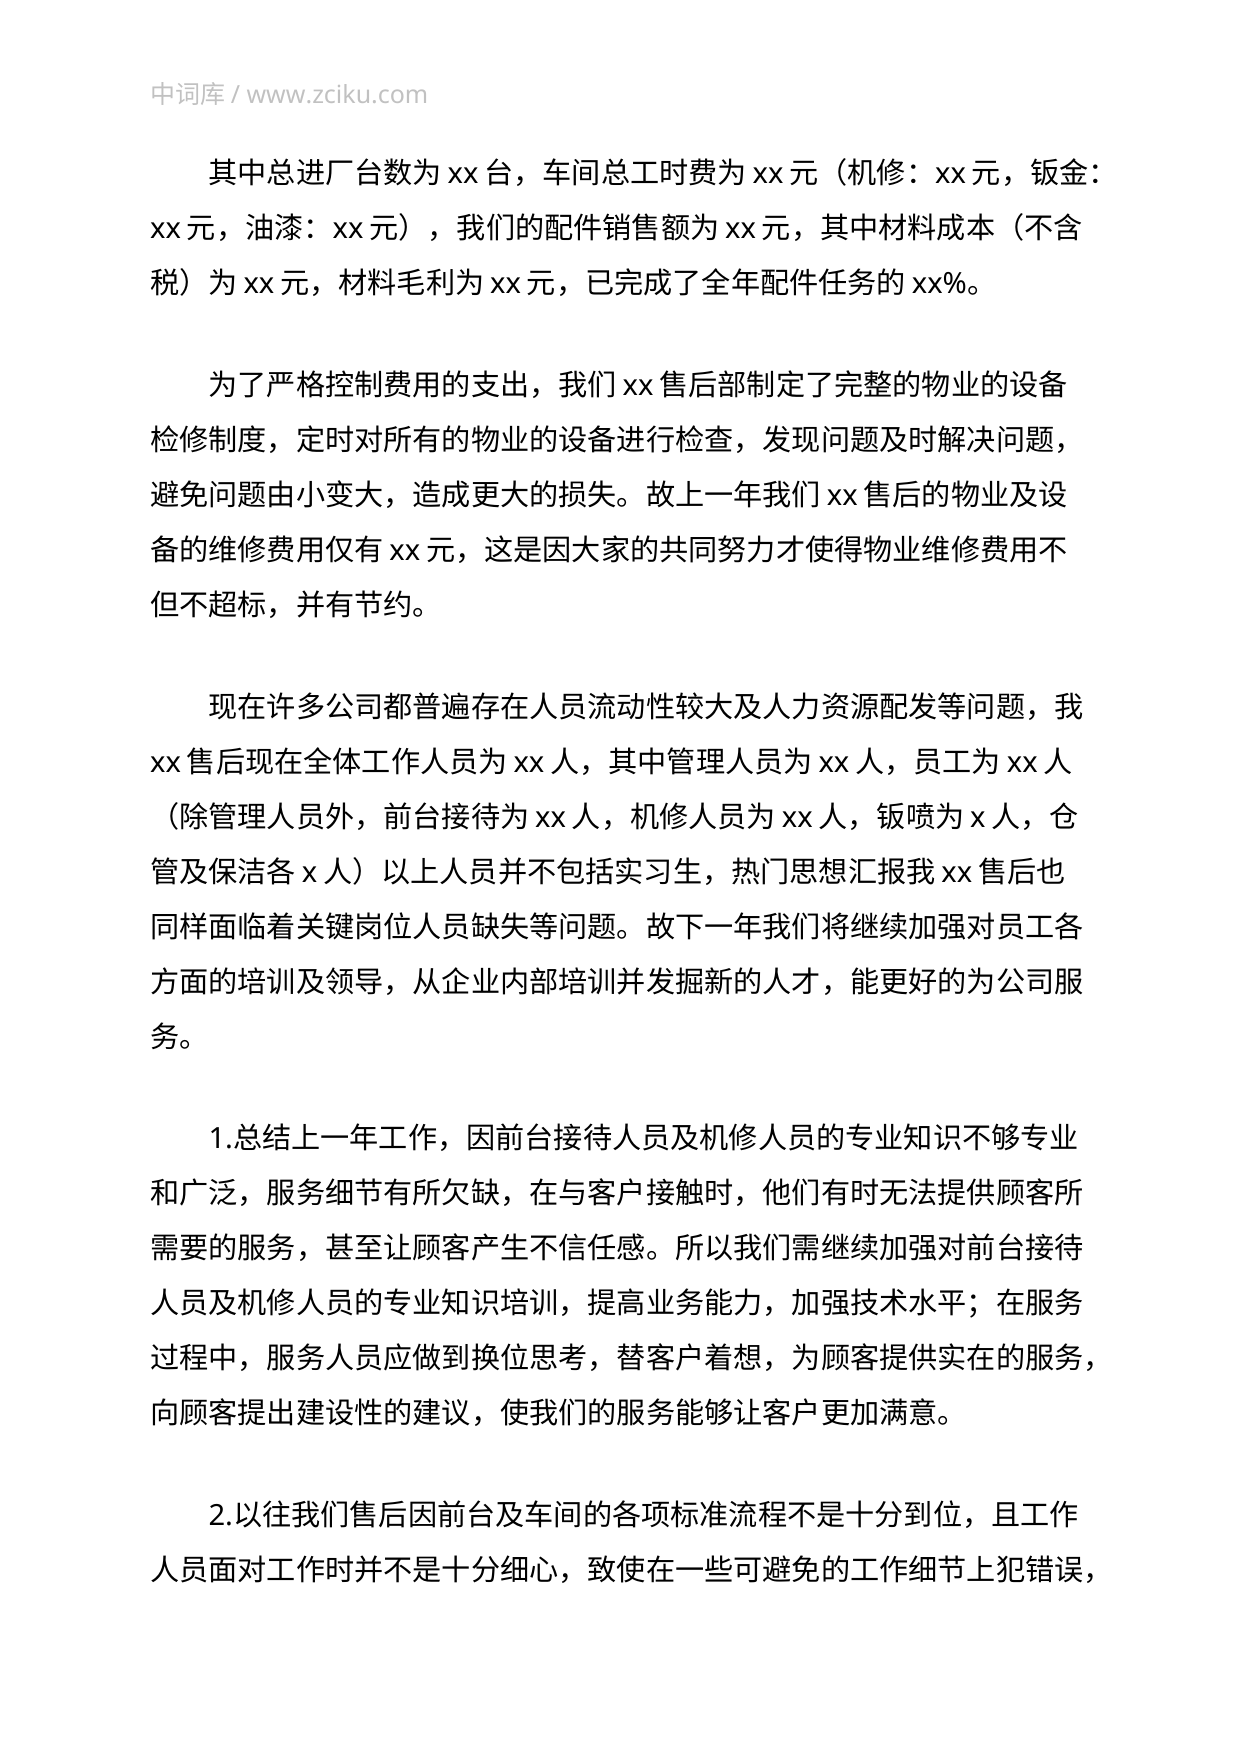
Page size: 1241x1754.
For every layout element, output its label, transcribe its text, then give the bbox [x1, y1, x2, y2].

text 现在许多公司都普遍存在人员流动性较大及人力资源配发等问题，我xx售后现在全体工作人员为xx人，其中管理人员为xx人，员工为xx人（除管理人员外，前台接待为xx人，机修人员为xx人，钣喷为x人，仓管及保洁各x人）以上人员并不包括实习生，热门思想汇报我xx售后也同样面临着关键岗位人员缺失等问题。故下一年我们将继续加强对员工各方面的培训及领导，从企业内部培训并发掘新的人才，能更好的为公司服务。 [150, 684, 1090, 1056]
text 为了严格控制费用的支出，我们xx售后部制定了完整的物业的设备检修制度，定时对所有的物业的设备进行检查，发现问题及时解决问题，避免问题由小变大，造成更大的损失。故上一年我们xx售后的物业及设备的维修费用仅有xx元，这是因大家的共同努力才使得物业维修费用不但不超标，并有节约。 [150, 362, 1090, 624]
text 其中总进厂台数为xx台，车间总工时费为xx元（机修：xx元，钣金：xx元，油漆：xx元），我们的配件销售额为xx元，其中材料成本（不含税）为xx元，材料毛利为xx元，已完成了全年配件任务的xx%。 [150, 150, 1090, 302]
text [150, 1491, 1090, 1589]
text 1.总结上一年工作，因前台接待人员及机修人员的专业知识不够专业和广泛，服务细节有所欠缺，在与客户接触时，他们有时无法提供顾客所需要的服务，甚至让顾客产生不信任感。所以我们需继续加强对前台接待人员及机修人员的专业知识培训，提高业务能力，加强技术水平；在服务过程中，服务人员应做到换位思考，替客户着想，为顾客提供实在的服务，向顾客提出建设性的建议，使我们的服务能够让客户更加满意。 [150, 1115, 1090, 1432]
